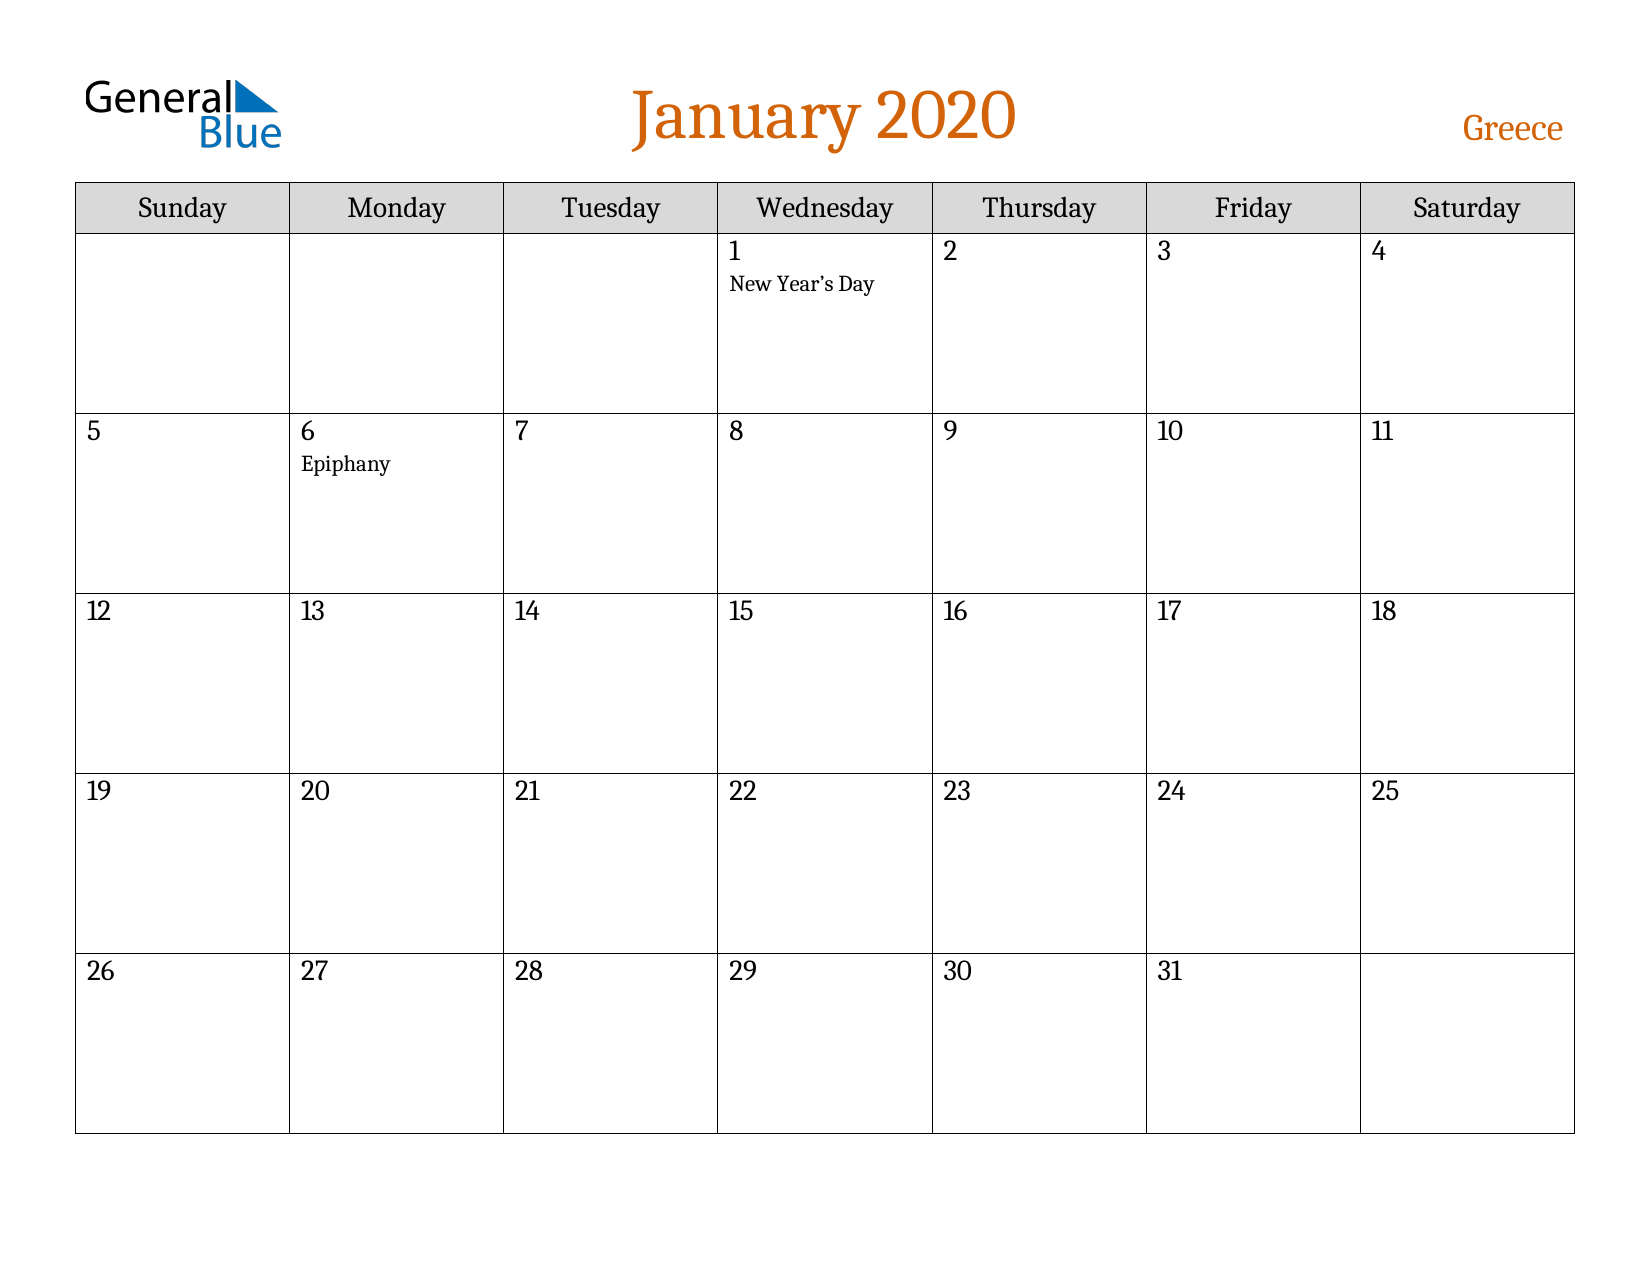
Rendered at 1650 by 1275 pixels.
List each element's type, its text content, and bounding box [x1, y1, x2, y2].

table_cell [1361, 630, 1574, 773]
table_cell 5 [76, 414, 289, 450]
table_cell 13 [290, 594, 503, 630]
table_cell 26 [76, 954, 289, 990]
table_cell [504, 450, 717, 593]
table_cell [718, 630, 932, 773]
table_cell 25 [1361, 774, 1574, 810]
table_cell 15 [718, 594, 932, 630]
table_cell Tuesday [504, 183, 717, 233]
table_cell Wednesday [718, 183, 932, 233]
table_cell [76, 630, 289, 773]
table_cell Saturday [1361, 183, 1574, 233]
table_cell 27 [290, 954, 503, 990]
picture [86, 80, 281, 148]
table_cell 18 [1361, 594, 1574, 630]
table_cell 1 [718, 234, 932, 270]
table_cell 24 [1147, 774, 1360, 810]
table_cell 19 [76, 774, 289, 810]
table_cell Epiphany [290, 450, 503, 593]
table_cell 10 [1147, 414, 1360, 450]
table_cell Thursday [933, 183, 1146, 233]
table_cell [933, 990, 1146, 1133]
table_cell [290, 234, 503, 270]
table_cell 22 [718, 774, 932, 810]
table_cell Monday [290, 183, 503, 233]
table_cell [290, 810, 503, 953]
table_cell [933, 450, 1146, 593]
table_cell [290, 630, 503, 773]
table_cell [76, 270, 289, 413]
table_cell [504, 270, 717, 413]
table_cell Sunday [76, 183, 289, 233]
table_cell [76, 450, 289, 593]
table_cell [504, 810, 717, 953]
table_cell 2 [933, 234, 1146, 270]
table_cell 14 [504, 594, 717, 630]
table_cell [290, 270, 503, 413]
table_cell [76, 234, 289, 270]
table_cell [1147, 630, 1360, 773]
table_header January 2020 [504, 75, 1146, 182]
table_cell [718, 450, 932, 593]
table_cell 12 [76, 594, 289, 630]
table_cell 31 [1147, 954, 1360, 990]
table_cell [1147, 270, 1360, 413]
table_cell [1147, 810, 1360, 953]
table_cell 9 [933, 414, 1146, 450]
table_cell 4 [1361, 234, 1574, 270]
table_cell New Year’s Day [718, 270, 932, 413]
table_cell 29 [718, 954, 932, 990]
table_header [76, 75, 503, 182]
table_cell 30 [933, 954, 1146, 990]
table_header Greece [1146, 75, 1574, 182]
table_cell 20 [290, 774, 503, 810]
table_cell [1147, 990, 1360, 1133]
table_cell [1361, 990, 1574, 1133]
table_cell 28 [504, 954, 717, 990]
table_cell [1361, 954, 1574, 990]
table_cell 3 [1147, 234, 1360, 270]
table_cell [290, 990, 503, 1133]
table_cell 16 [933, 594, 1146, 630]
table_cell Friday [1147, 183, 1360, 233]
table_cell 23 [933, 774, 1146, 810]
table_cell [1361, 450, 1574, 593]
table_cell [1361, 810, 1574, 953]
table_cell [1147, 450, 1360, 593]
table_cell 7 [504, 414, 717, 450]
table_cell 6 [290, 414, 503, 450]
table_cell [504, 990, 717, 1133]
table_cell 11 [1361, 414, 1574, 450]
table_cell 21 [504, 774, 717, 810]
table_cell 8 [718, 414, 932, 450]
table_cell [76, 990, 289, 1133]
table_cell 17 [1147, 594, 1360, 630]
table_cell [504, 630, 717, 773]
table_cell [718, 990, 932, 1133]
table_cell [504, 234, 717, 270]
table_cell [1361, 270, 1574, 413]
table_cell [933, 630, 1146, 773]
table_cell [933, 270, 1146, 413]
table_cell [718, 810, 932, 953]
table_cell [933, 810, 1146, 953]
table_cell [76, 810, 289, 953]
